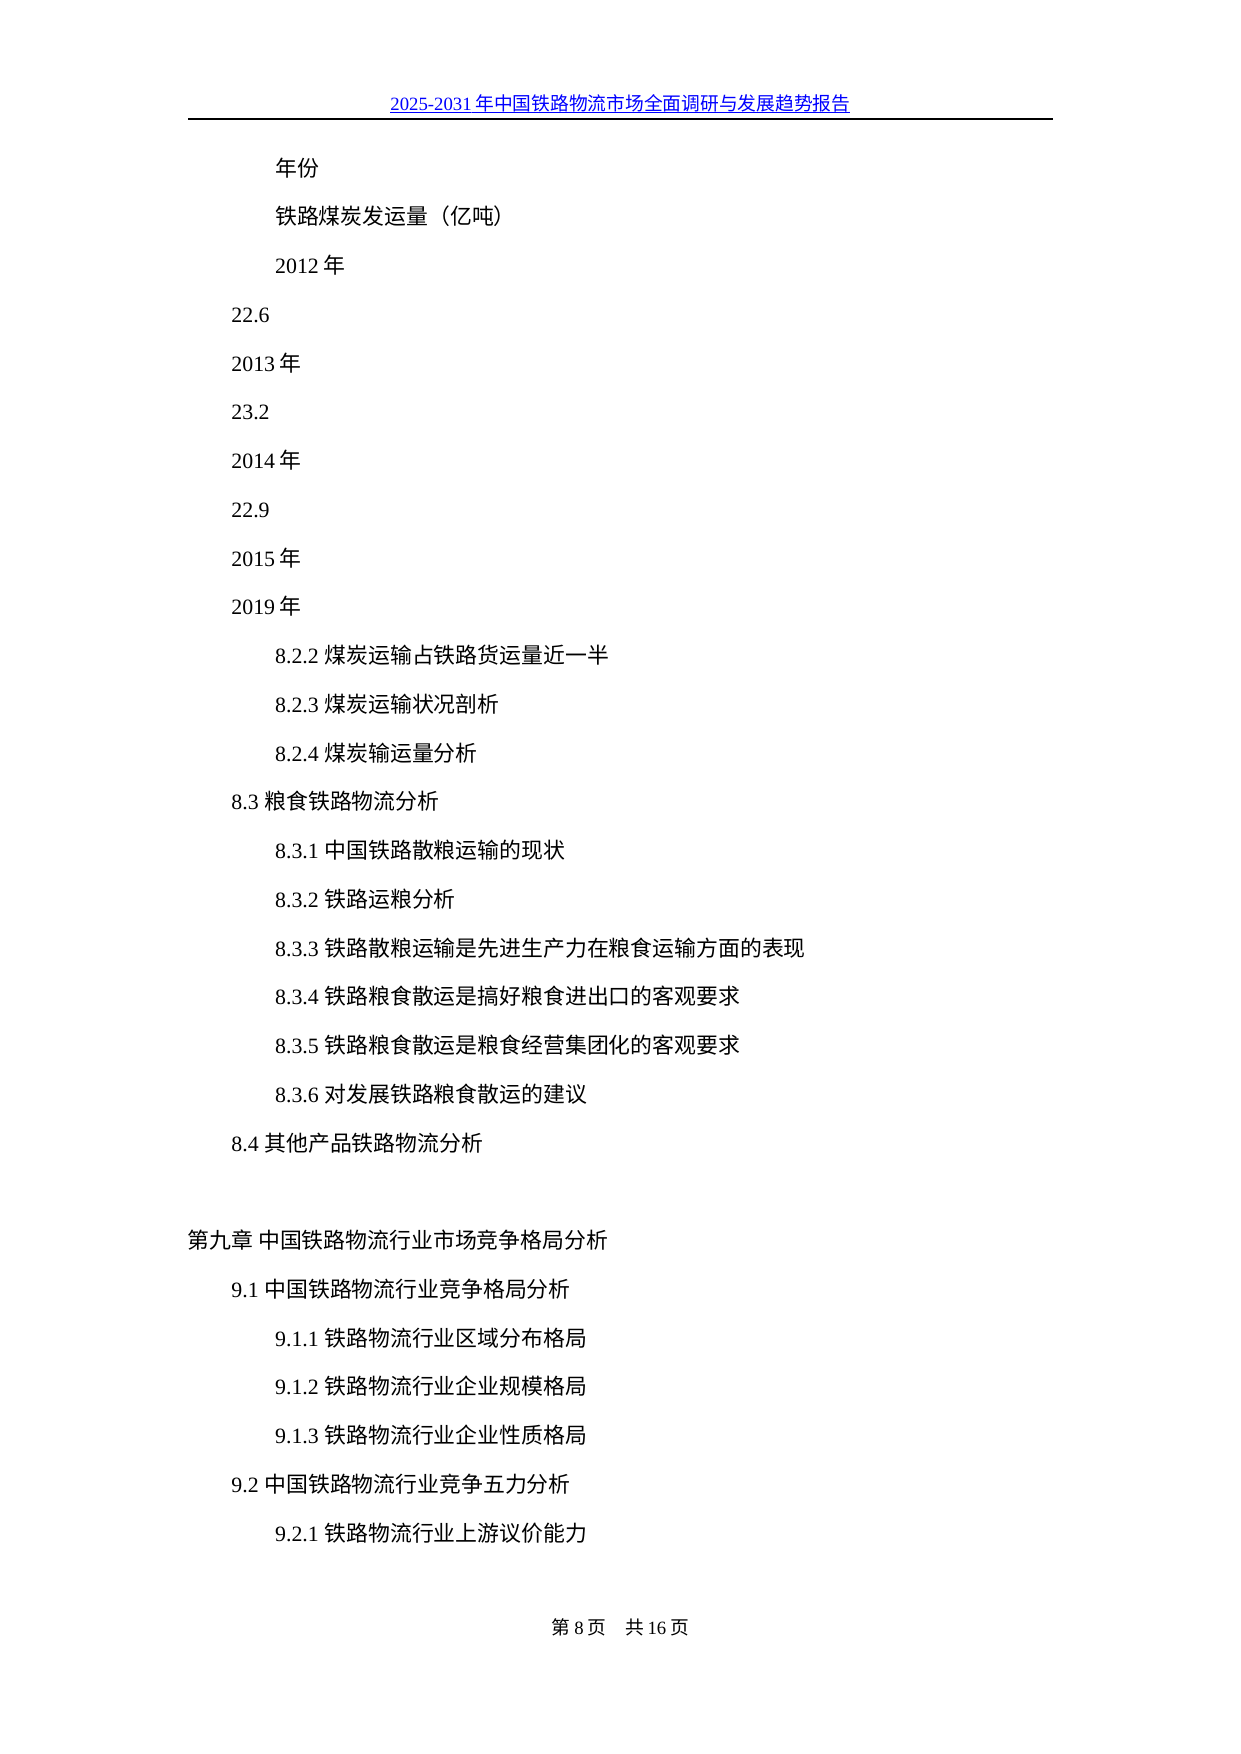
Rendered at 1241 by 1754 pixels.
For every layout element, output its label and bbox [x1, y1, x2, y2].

text [187, 150, 1053, 1548]
